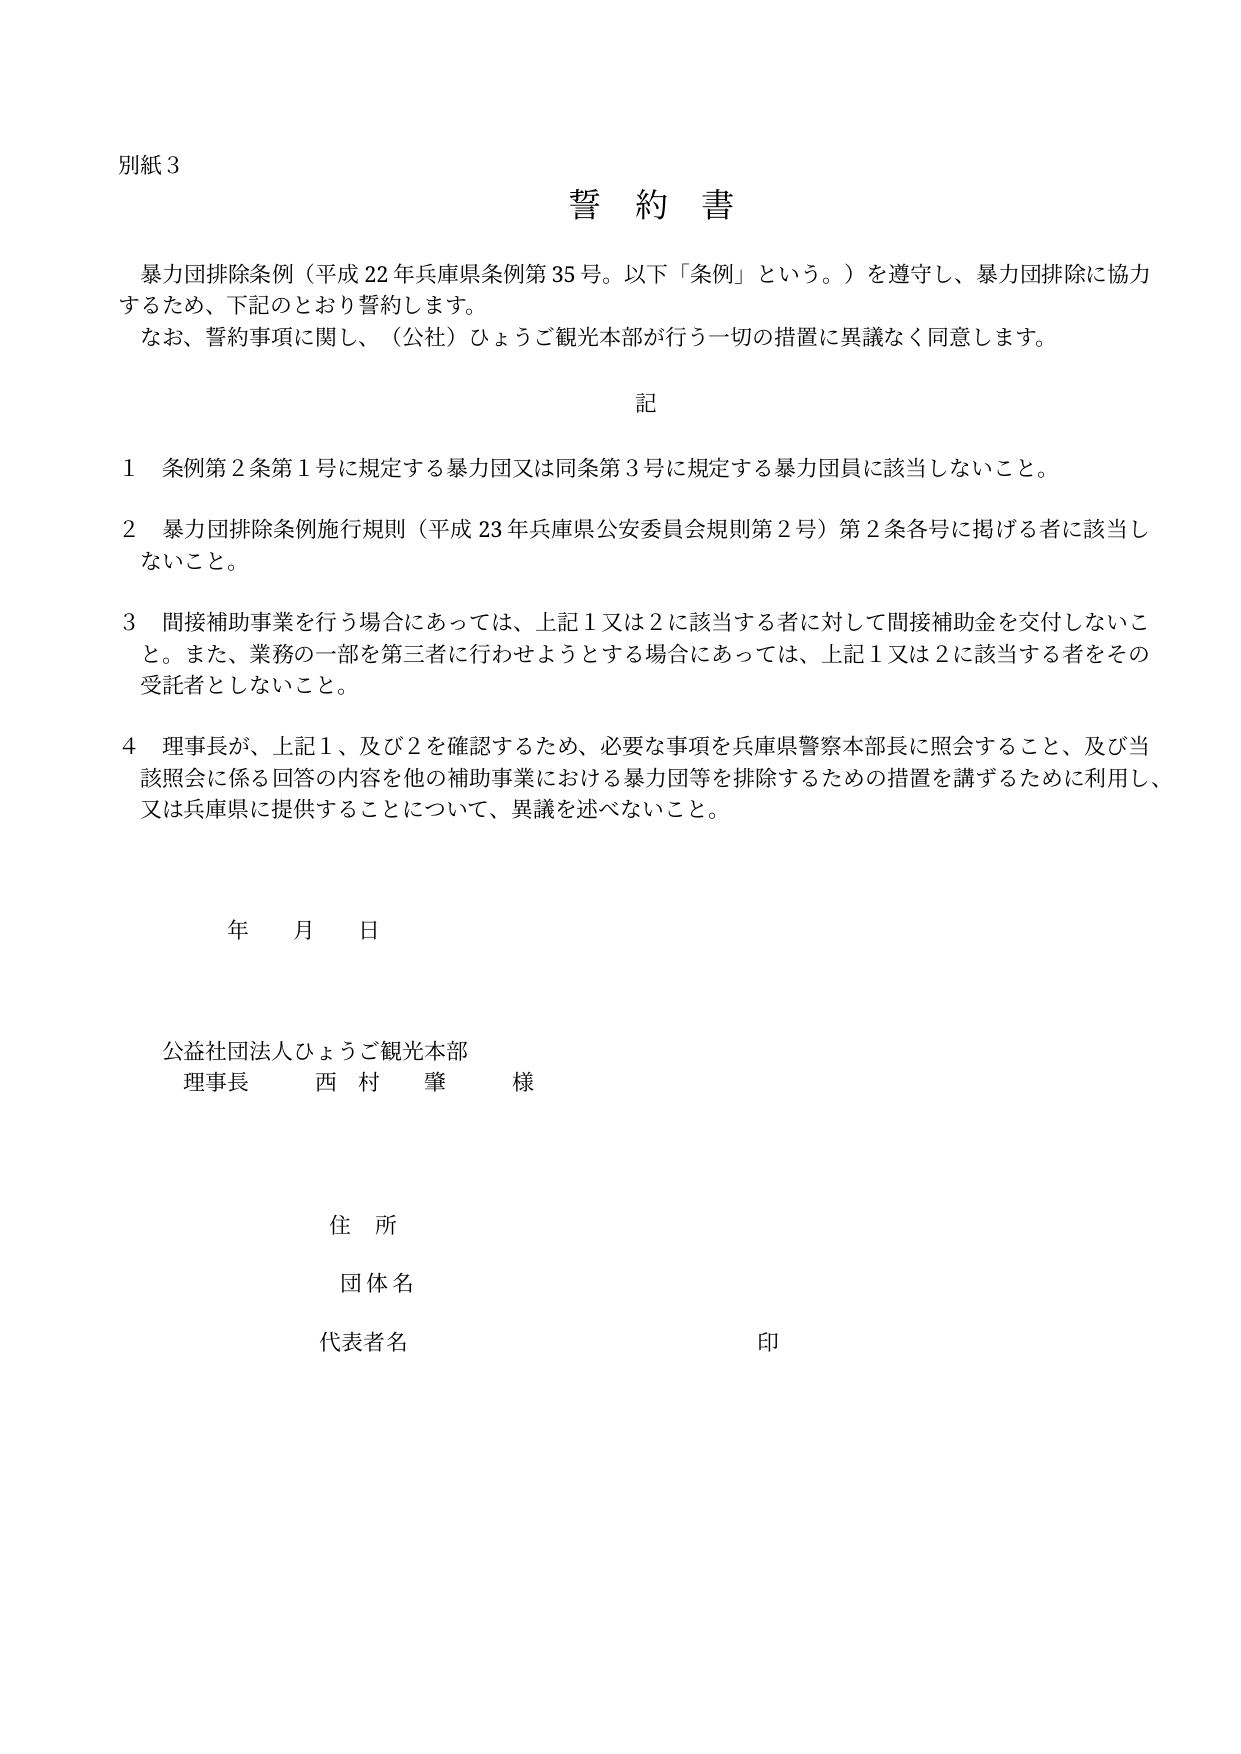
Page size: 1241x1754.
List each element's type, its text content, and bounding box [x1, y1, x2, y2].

text なお、誓約事項に関し、（公社）ひょうご観光本部が行う一切の措置に異議なく同意します。 [118, 320, 1152, 352]
text 代表者名 印 [118, 1303, 1152, 1362]
text 年 月 日 [118, 913, 1152, 945]
text ２ 暴力団排除条例施行規則（平成23年兵庫県公安委員会規則第２号）第２条各号に掲げる者に該当しないこと。 [118, 513, 1152, 576]
text ３ 間接補助事業を行う場合にあっては、上記１又は２に該当する者に対して間接補助金を交付しないこと。また、業務の一部を第三者に行わせようとする場合にあっては、上記１又は２に該当する者をその受託者としないこと。 [118, 605, 1152, 700]
text 誓 約 書 [118, 179, 1152, 227]
text 住 所 [118, 1186, 1152, 1245]
text ４ 理事長が、上記１、及び２を確認するため、必要な事項を兵庫県警察本部長に照会すること、及び当該照会に係る回答の内容を他の補助事業における暴力団等を排除するための措置を講ずるために利用し、又は兵庫県に提供することについて、異議を述べないこと。 [118, 729, 1152, 824]
text 公益社団法人ひょうご観光本部 [118, 1034, 1152, 1066]
text 暴力団排除条例（平成22年兵庫県条例第35号。以下「条例」という。）を遵守し、暴力団排除に協力するため、下記のとおり誓約します。 [118, 257, 1152, 320]
text 理事長 西 村 肇 様 [118, 1066, 1152, 1097]
text 別紙３ [118, 148, 1152, 179]
text １ 条例第２条第１号に規定する暴力団又は同条第３号に規定する暴力団員に該当しないこと。 [118, 451, 1152, 483]
text 記 [118, 386, 1152, 417]
text 団体名 [118, 1245, 1152, 1303]
